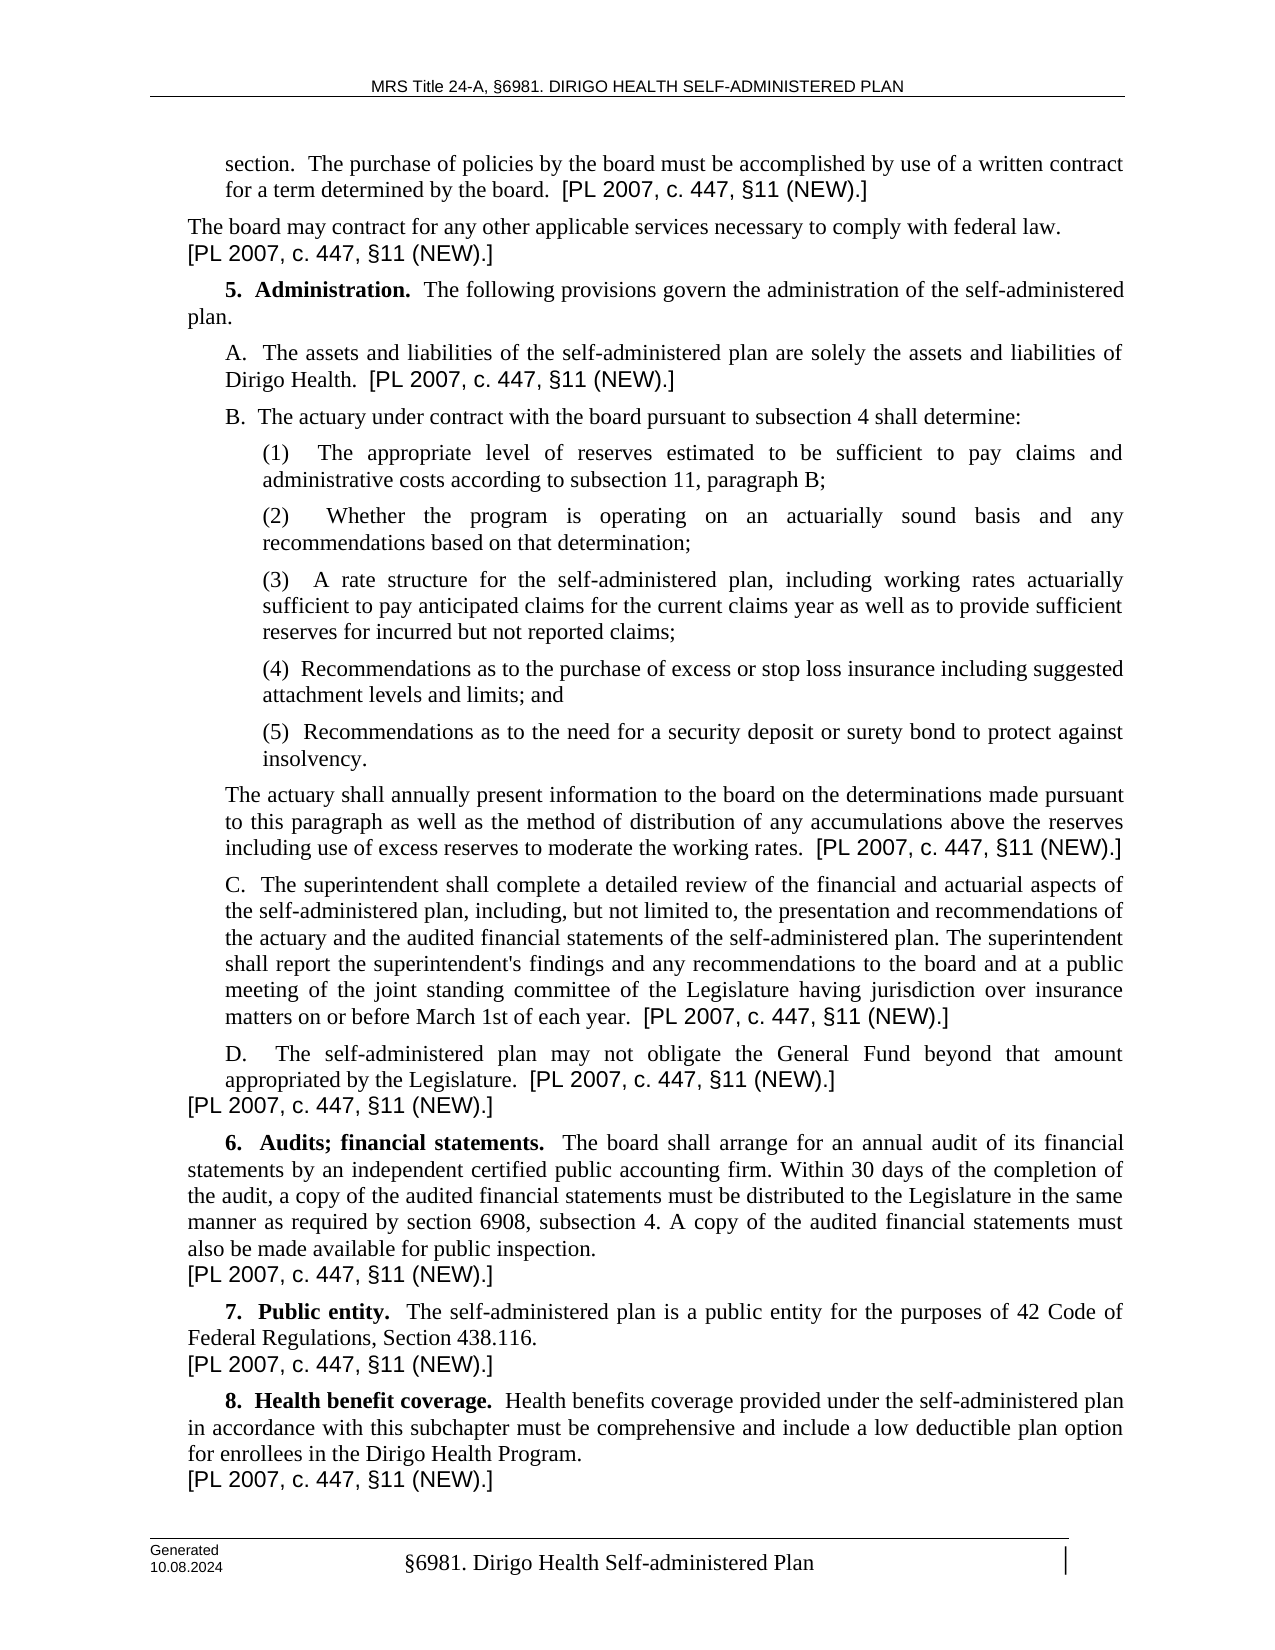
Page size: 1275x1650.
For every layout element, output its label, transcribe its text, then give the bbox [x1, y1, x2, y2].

text [PL 2007, c. 447, §11 (NEW).] [187, 1351, 1125, 1377]
text 6. Audits; financial statements. The board shall arrange for an annual audit of its financial statements by an independent certified public accounting firm. Within 30 days of the completion of the audit, a copy of the audited financial statements must be distributed to the Legislature in the same manner as required by section 6908, subsection 4. A copy of the audited financial statements must also be made available for public inspection. [187, 1129, 1125, 1261]
text 5. Administration. The following provisions govern the administration of the self-administered plan. [187, 276, 1125, 329]
text The board may contract for any other applicable services necessary to comply with federal law. [187, 213, 1125, 239]
text (3) A rate structure for the self-administered plan, including working rates actuarially sufficient to pay anticipated claims for the current claims year as well as to provide sufficient reserves for incurred but not reported claims; [262, 566, 1125, 645]
text (2) Whether the program is operating on an actuarially sound basis and any recommendations based on that determination; [262, 503, 1125, 555]
text (5) Recommendations as to the need for a security deposit or surety bond to protect against insolvency. [262, 718, 1125, 771]
text [PL 2007, c. 447, §11 (NEW).] [187, 1466, 1125, 1493]
text [PL 2007, c. 447, §11 (NEW).] [187, 1261, 1125, 1287]
text (4) Recommendations as to the purchase of excess or stop loss insurance including suggested attachment levels and limits; and [262, 655, 1125, 708]
text C. The superintendent shall complete a detailed review of the financial and actuarial aspects of the self-administered plan, including, but not limited to, the presentation and recommendations of the actuary and the audited financial statements of the self-administered plan. The superintendent shall report the superintendent's findings and any recommendations to the board and at a public meeting of the joint standing committee of the Legislature having jurisdiction over insurance matters on or before March 1st of each year. [PL 2007, c. 447, §11 (NEW).] [225, 871, 1125, 1029]
text 8. Health benefit coverage. Health benefits coverage provided under the self-administered plan in accordance with this subchapter must be comprehensive and include a low deductible plan option for enrollees in the Dirigo Health Program. [187, 1387, 1125, 1466]
text [PL 2007, c. 447, §11 (NEW).] [187, 239, 1125, 266]
text A. The assets and liabilities of the self-administered plan are solely the assets and liabilities of Dirigo Health. [PL 2007, c. 447, §11 (NEW).] [225, 339, 1125, 392]
text (1) The appropriate level of reserves estimated to be sufficient to pay claims and administrative costs according to subsection 11, paragraph B; [262, 439, 1125, 492]
text B. The actuary under contract with the board pursuant to subsection 4 shall determine: [225, 403, 1125, 429]
text D. The self-administered plan may not obligate the General Fund beyond that amount appropriated by the Legislature. [PL 2007, c. 447, §11 (NEW).] [225, 1040, 1125, 1092]
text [225, 150, 1125, 203]
text [PL 2007, c. 447, §11 (NEW).] [187, 1092, 1125, 1119]
text The actuary shall annually present information to the board on the determinations made pursuant to this paragraph as well as the method of distribution of any accumulations above the reserves including use of excess reserves to moderate the working rates. [PL 2007, c. 447, §11 (NEW).] [225, 781, 1125, 861]
text 7. Public entity. The self-administered plan is a public entity for the purposes of 42 Code of Federal Regulations, Section 438.116. [187, 1298, 1125, 1351]
